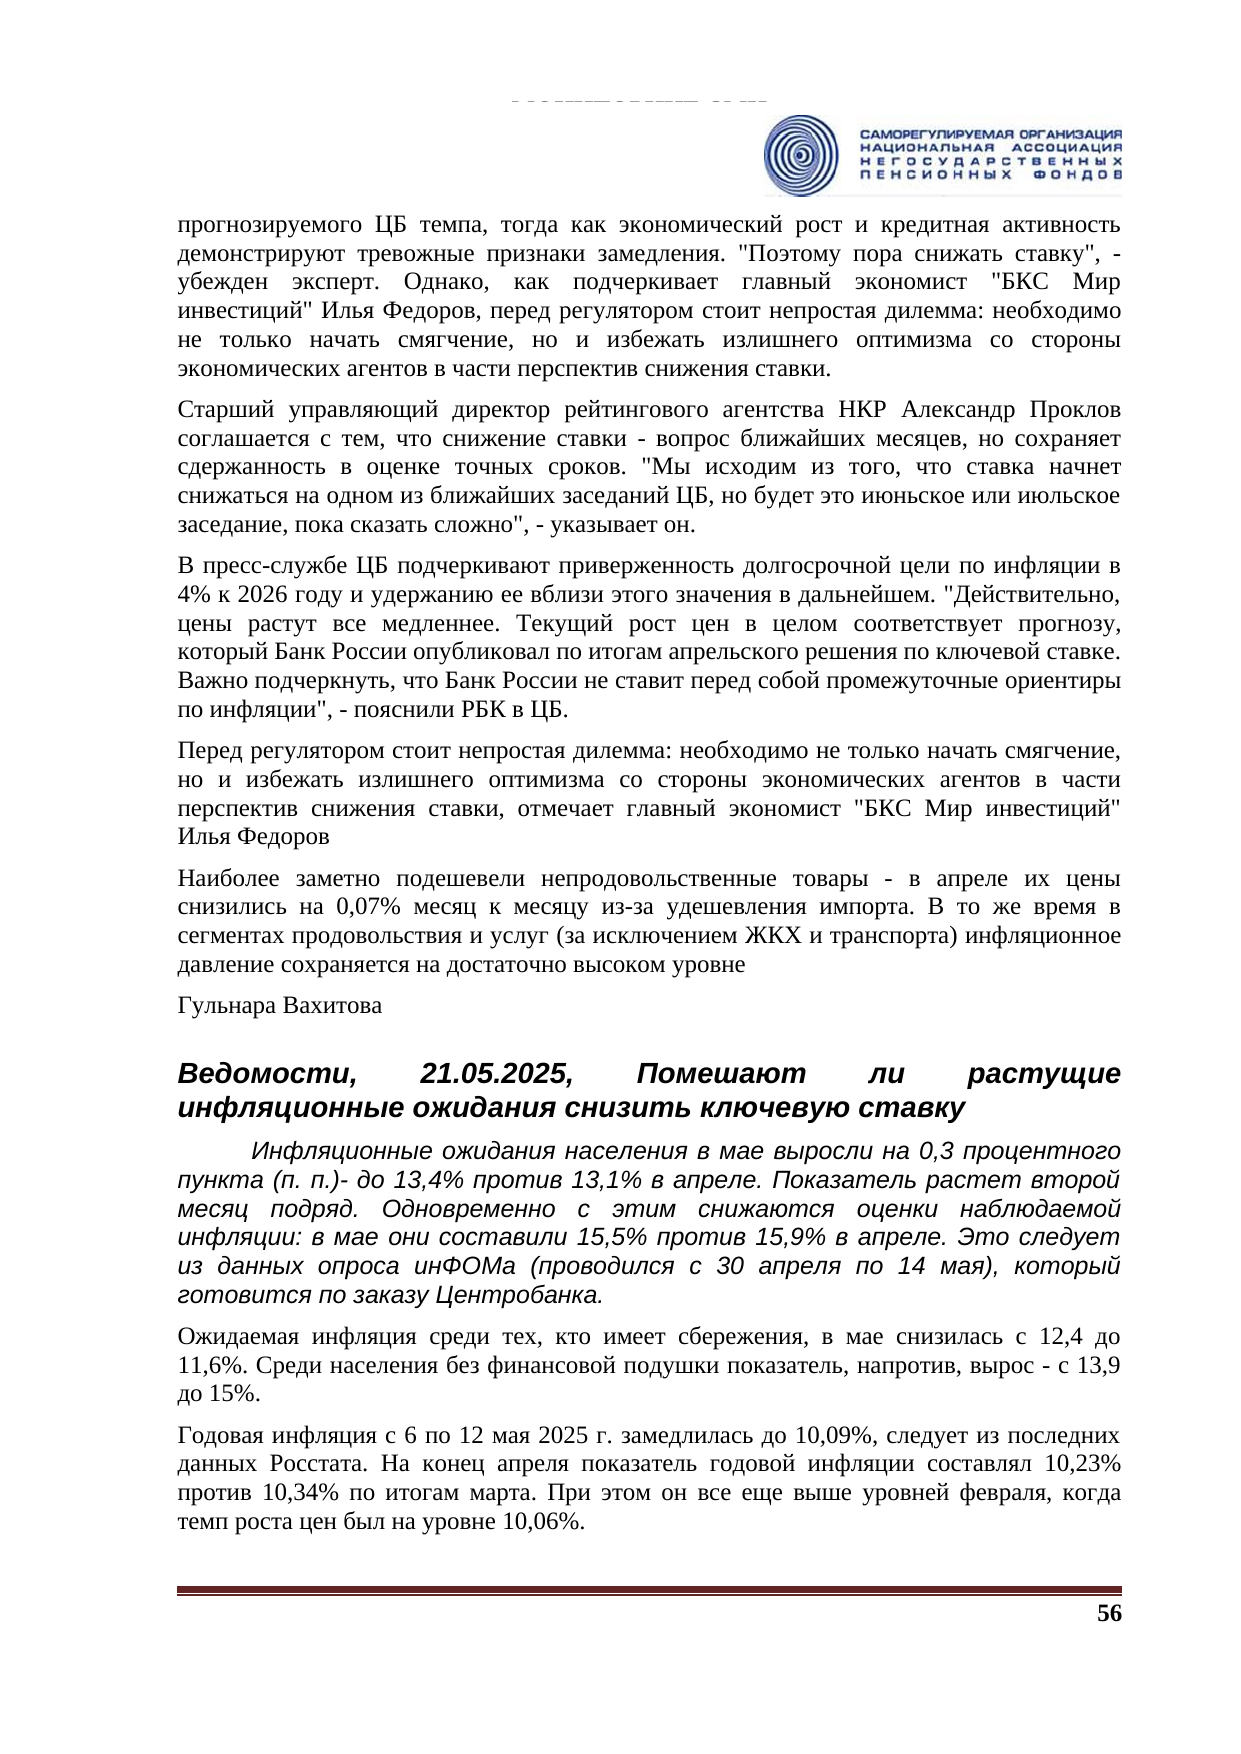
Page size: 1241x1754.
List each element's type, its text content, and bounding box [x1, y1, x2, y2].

text Наиболее заметно подешевели непродовольственные товары - в апреле их цены снизились на 0,07% месяц к месяцу из-за удешевления импорта. В то же время в сегментах продовольствия и услуг (за исключением ЖКХ и транспорта) инфляционное давление сохраняется на достаточно высоком уровне [177, 863, 1122, 978]
subtitle Ведомости, 21.05.2025, Помешают ли растущие инфляционные ожидания снизить ключевую ставку [177, 1056, 1122, 1123]
text Годовая инфляция с 6 по 12 мая 2025 г. замедлилась до 10,09%, следует из последних данных Росстата. На конец апреля показатель годовой инфляции составлял 10,23% против 10,34% по итогам марта. При этом он все еще выше уровней февраля, когда темп роста цен был на уровне 10,06%. [177, 1420, 1122, 1535]
subtitle Инфляционные ожидания населения в мае выросли на 0,3 процентного пункта (п. п.)- до 13,4% против 13,1% в апреле. Показатель растет второй месяц подряд. Одновременно с этим снижаются оценки наблюдаемой инфляции: в мае они составили 15,5% против 15,9% в апреле. Это следует из данных опроса инФОМа (проводился с 30 апреля по 14 мая), который готовится по заказу Центробанка. [177, 1136, 1122, 1308]
text Ожидаемая инфляция среди тех, кто имеет сбережения, в мае снизилась с 12,4 до 11,6%. Среди населения без финансовой подушки показатель, напротив, вырос - с 13,9 до 15%. [177, 1321, 1122, 1407]
text В пресс-службе ЦБ подчеркивают приверженность долгосрочной цели по инфляции в 4% к 2026 году и удержанию ее вблизи этого значения в дальнейшем. "Действительно, цены растут все медленнее. Текущий рост цен в целом соответствует прогнозу, который Банк России опубликовал по итогам апрельского решения по ключевой ставке. Важно подчеркнуть, что Банк России не ставит перед собой промежуточные ориентиры по инфляции", - пояснили РБК в ЦБ. [177, 550, 1122, 723]
text Гульнара Вахитова [177, 990, 1122, 1019]
picture [764, 115, 1122, 197]
text Старший управляющий директор рейтингового агентства НКР Александр Проклов соглашается с тем, что снижение ставки - вопрос ближайших месяцев, но сохраняет сдержанность в оценке точных сроков. "Мы исходим из того, что ставка начнет снижаться на одном из ближайших заседаний ЦБ, но будет это июньское или июльское заседание, пока сказать сложно", - указывает он. [177, 394, 1122, 538]
text Перед регулятором стоит непростая дилемма: необходимо не только начать смягчение, но и избежать излишнего оптимизма со стороны экономических агентов в части перспектив снижения ставки, отмечает главный экономист "БКС Мир инвестиций" Илья Федоров [177, 735, 1122, 850]
